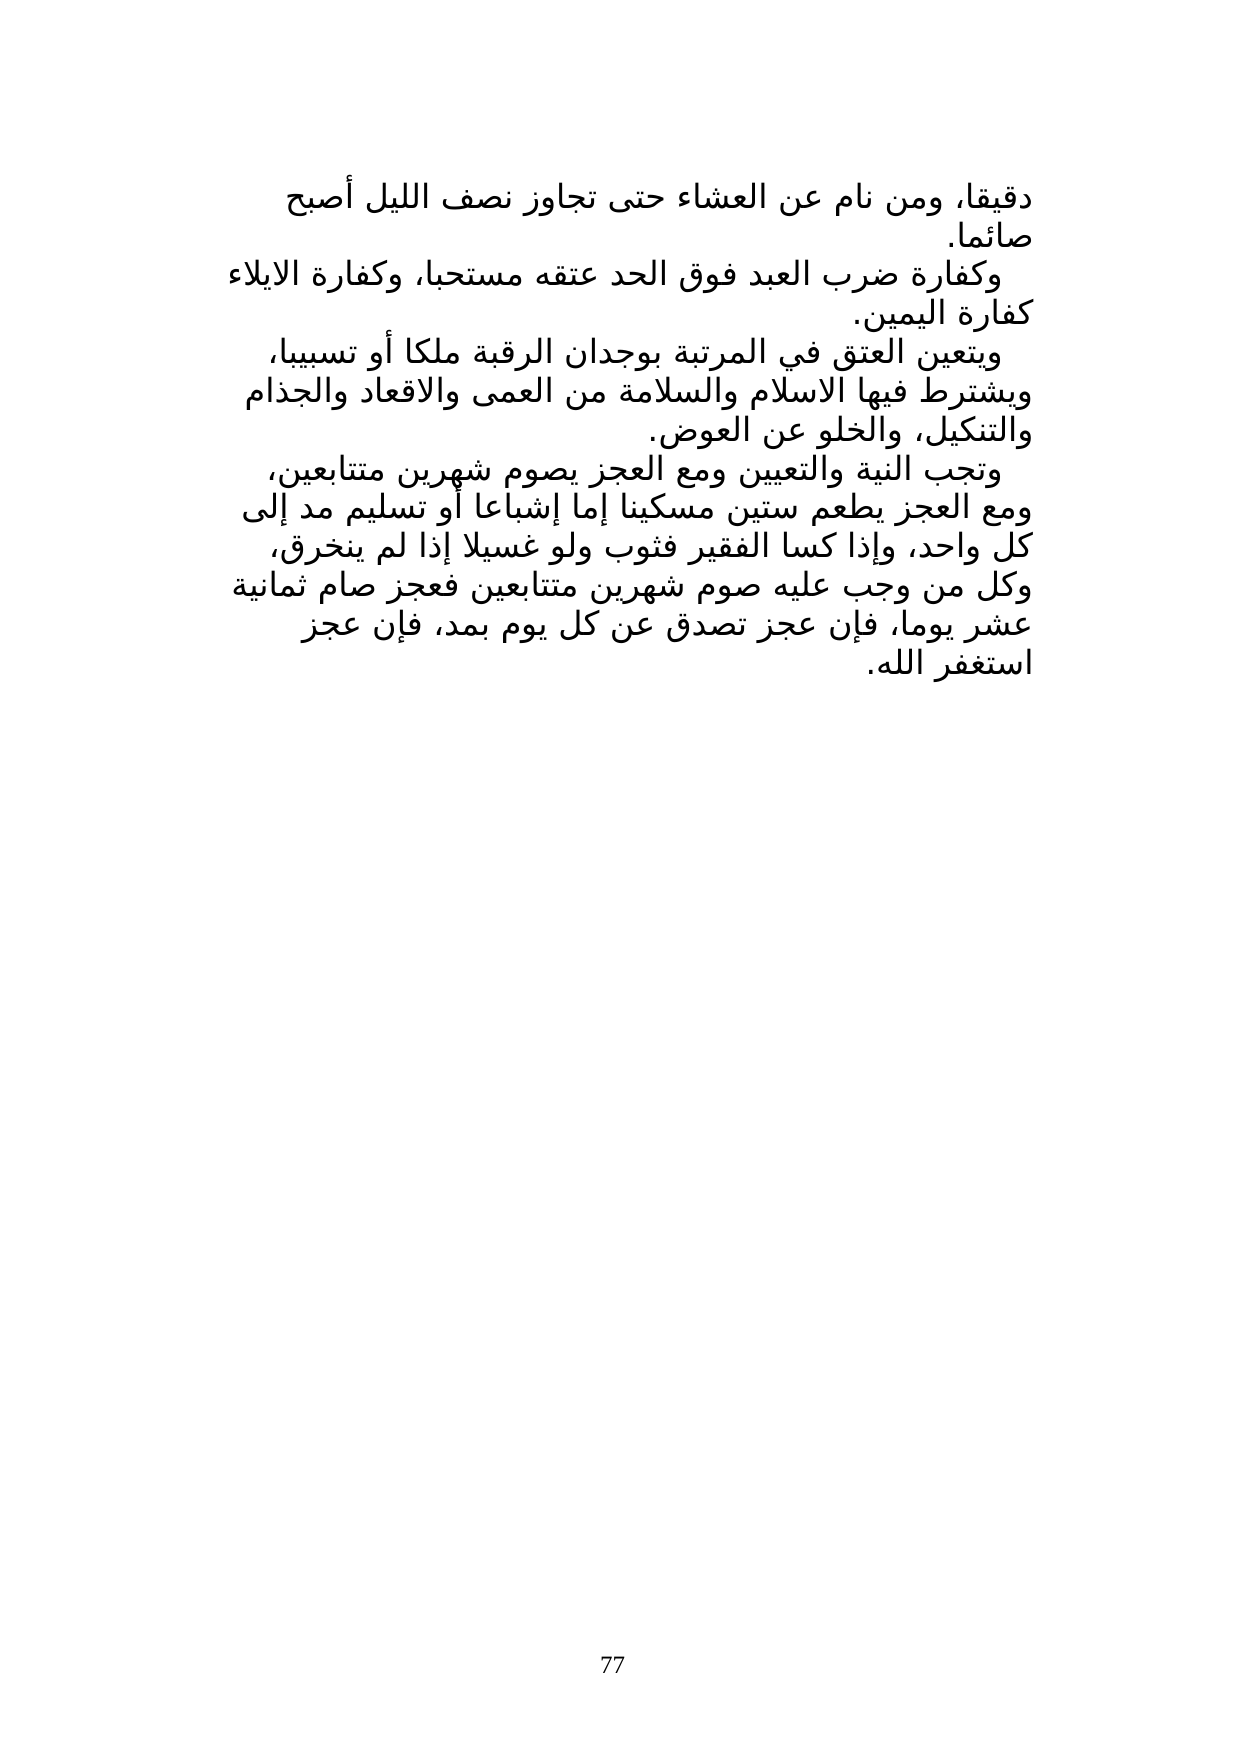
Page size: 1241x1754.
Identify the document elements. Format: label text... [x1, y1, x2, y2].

text دقيقا، ومن نام عن العشاء حتى تجاوز نصف الليل أصبح صائما. [222, 177, 1033, 255]
text وتجب النية والتعيين ومع العجز يصوم شهرين متتابعين، ومع العجز يطعم ستين مسكينا إما إشباعا أو تسليم مد إلى كل واحد، وإذا كسا الفقير فثوب ولو غسيلا إذا لم ينخرق، وكل من وجب عليه صوم شهرين متتابعين فعجز صام ثمانية عشر يوما، فإن عجز تصدق عن كل يوم بمد، فإن عجز استغفر الله. [222, 449, 1033, 682]
text ويتعين العتق في المرتبة بوجدان الرقبة ملكا أو تسبيبا، ويشترط فيها الاسلام والسلامة من العمى والاقعاد والجذام والتنكيل، والخلو عن العوض. [222, 333, 1033, 449]
text وكفارة ضرب العبد فوق الحد عتقه مستحبا، وكفارة الايلاء كفارة اليمين. [222, 255, 1033, 333]
